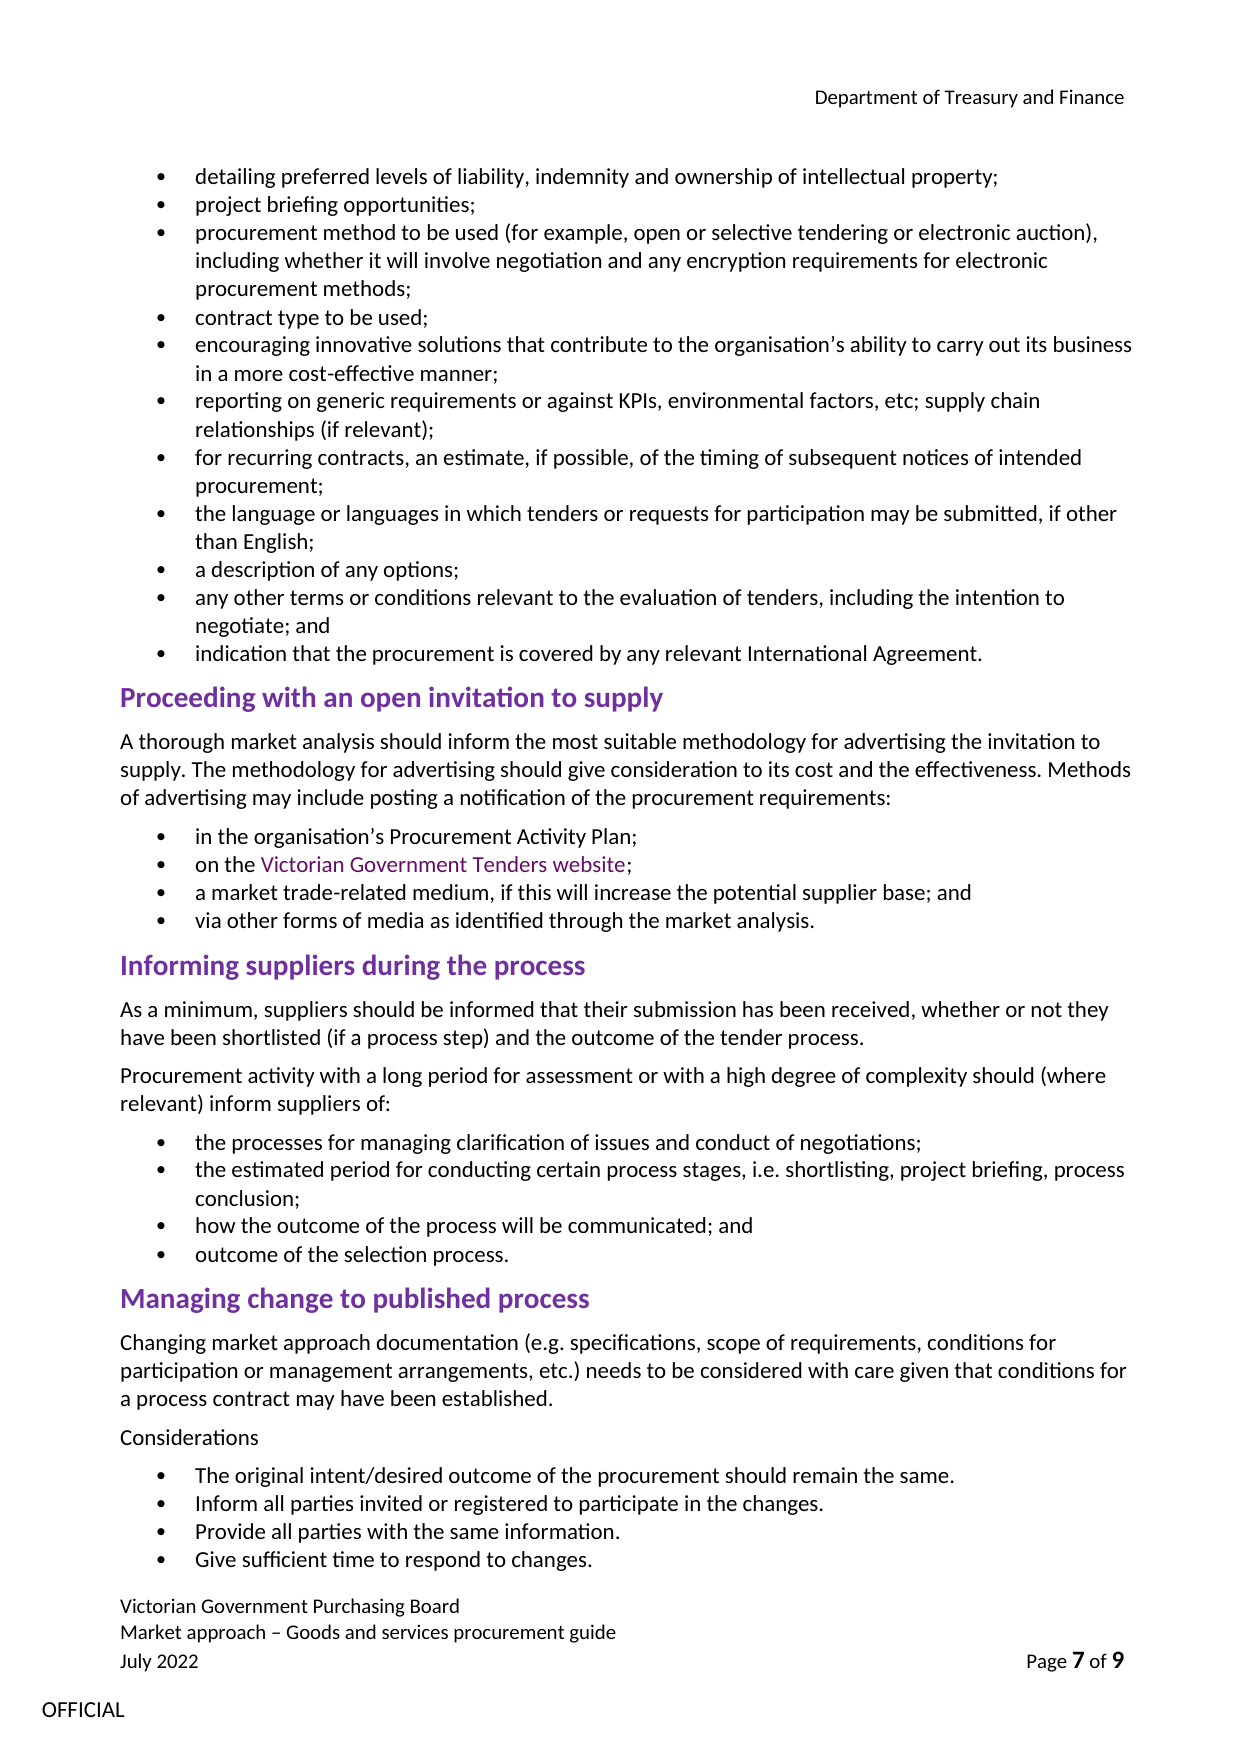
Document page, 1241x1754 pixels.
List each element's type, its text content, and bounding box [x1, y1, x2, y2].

list Give sufficient time to respond to changes. [157, 1545, 1135, 1573]
text Procurement activity with a long period for assessment or with a high degree of complexity should (where relevant) inform suppliers of: [120, 1061, 1135, 1117]
list outcome of the selection process. [157, 1240, 1135, 1268]
list Provide all parties with the same information. [157, 1517, 1135, 1545]
list project briefing opportunities; [157, 191, 1135, 218]
text Changing market approach documentation (e.g. specifications, scope of requirements, conditions for participation or management arrangements, etc.) needs to be considered with care given that conditions for a process contract may have been established. [120, 1328, 1135, 1412]
text As a minimum, suppliers should be informed that their submission has been received, whether or not they have been shortlisted (if a process step) and the outcome of the tender process. [120, 995, 1135, 1051]
list contract type to be used; [157, 303, 1135, 331]
list on the Victorian Government Tenders website; [157, 850, 1135, 878]
list encouraging innovative solutions that contribute to the organisation’s ability to carry out its business in a more cost-effective manner; [157, 331, 1135, 387]
list a market trade-related medium, if this will increase the potential supplier base; and [157, 878, 1135, 906]
list indication that the procurement is covered by any relevant International Agreement. [157, 639, 1135, 667]
list how the outcome of the process will be communicated; and [157, 1212, 1135, 1240]
list a description of any options; [157, 555, 1135, 583]
list via other forms of media as identified through the market analysis. [157, 906, 1135, 934]
subtitle Proceeding with an open invitation to supply [120, 679, 1135, 715]
subtitle Informing suppliers during the process [120, 947, 1135, 982]
list any other terms or conditions relevant to the evaluation of tenders, including the intention to negotiate; and [157, 583, 1135, 639]
list detailing preferred levels of liability, indemnity and ownership of intellectual property; [157, 162, 1135, 191]
list procurement method to be used (for example, open or selective tendering or electronic auction), including whether it will involve negotiation and any encryption requirements for electronic procurement methods; [157, 218, 1135, 303]
list for recurring contracts, an estimate, if possible, of the timing of subsequent notices of intended procurement; [157, 443, 1135, 499]
list the processes for managing clarification of issues and conduct of negotiations; [157, 1128, 1135, 1156]
list The original intent/desired outcome of the procurement should remain the same. [157, 1461, 1135, 1489]
list the estimated period for conducting certain process stages, i.e. shortlisting, project briefing, process conclusion; [157, 1156, 1135, 1212]
subtitle Managing change to published process [120, 1280, 1135, 1316]
list the language or languages in which tenders or requests for participation may be submitted, if other than English; [157, 499, 1135, 555]
list in the organisation’s Procurement Activity Plan; [157, 822, 1135, 850]
list reporting on generic requirements or against KPIs, environmental factors, etc; supply chain relationships (if relevant); [157, 387, 1135, 443]
list Inform all parties invited or registered to participate in the changes. [157, 1489, 1135, 1517]
text A thorough market analysis should inform the most suitable methodology for advertising the invitation to supply. The methodology for advertising should give consideration to its cost and the effectiveness. Methods of advertising may include posting a notification of the procurement requirements: [120, 727, 1135, 812]
text Considerations [120, 1423, 1135, 1451]
